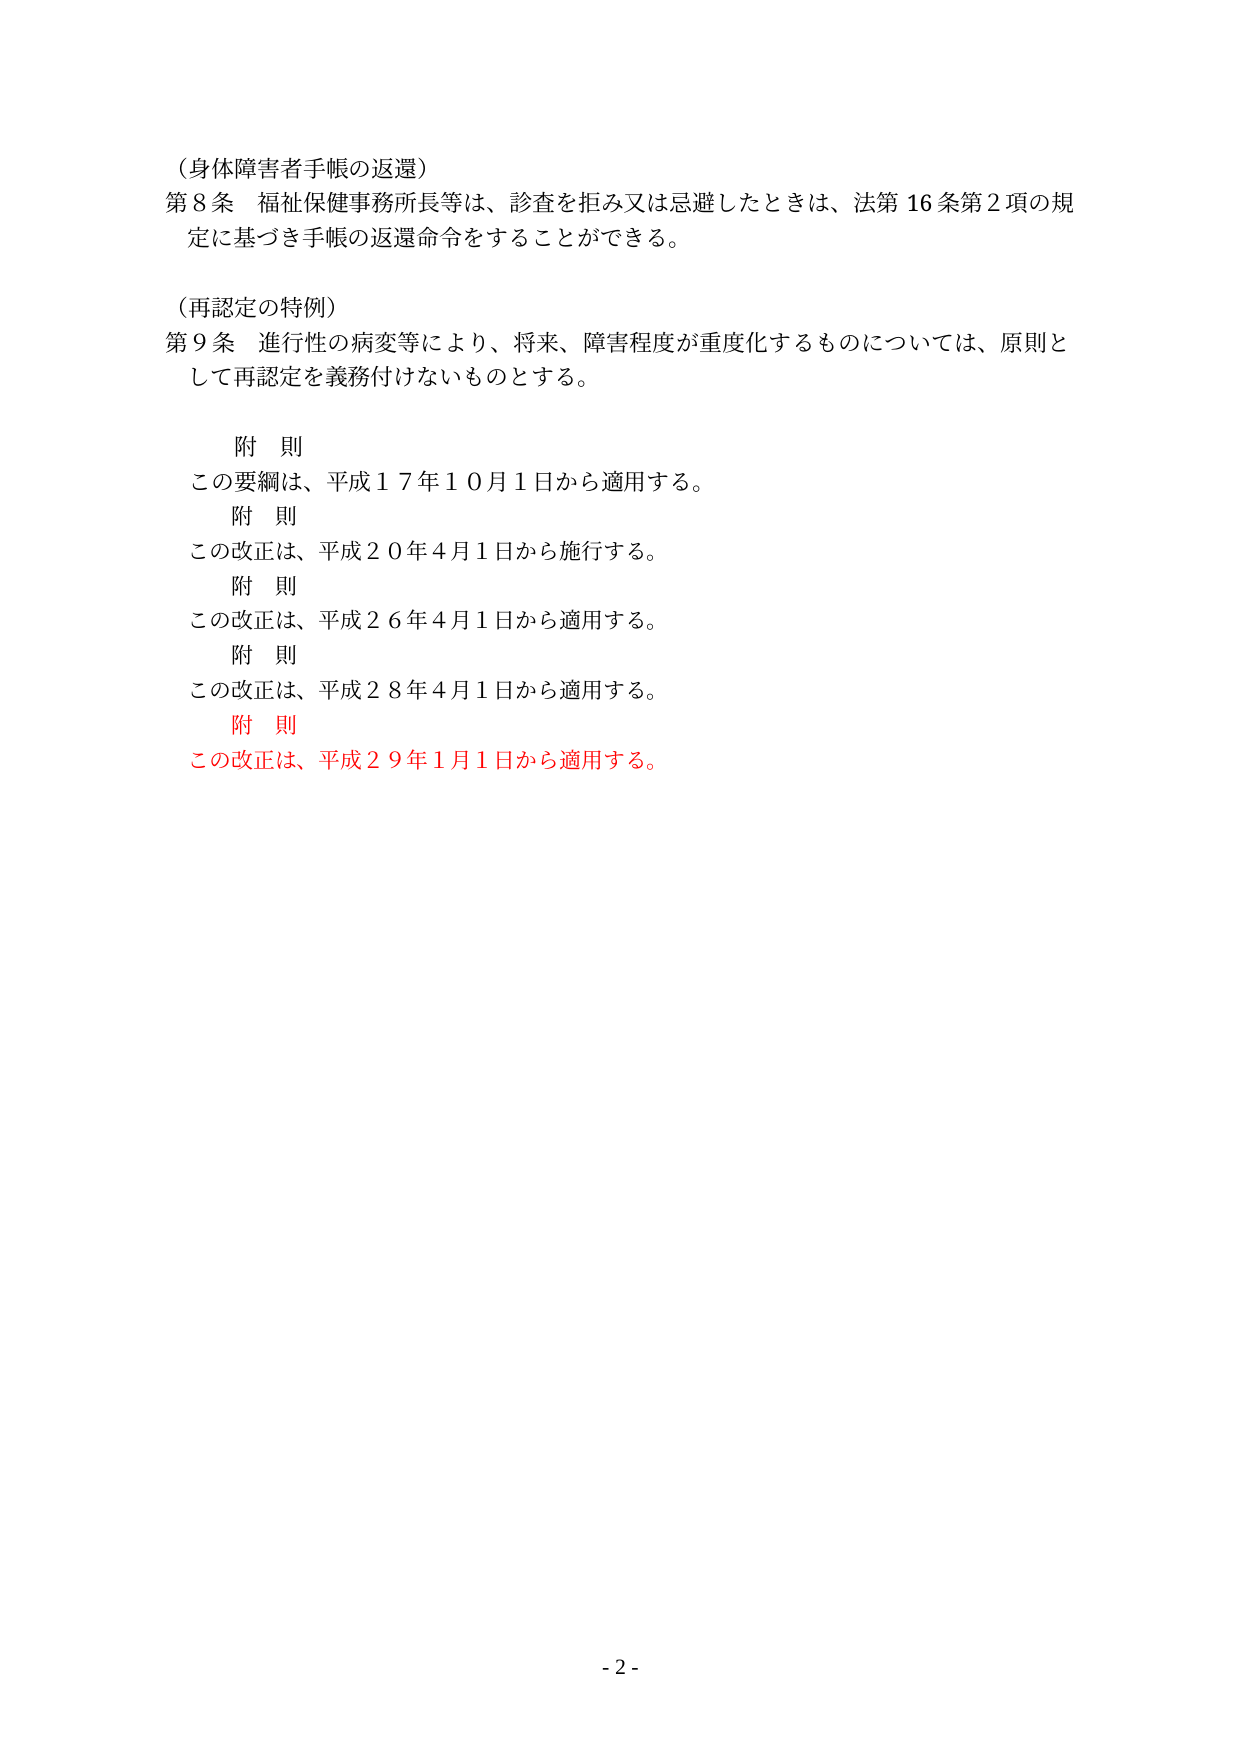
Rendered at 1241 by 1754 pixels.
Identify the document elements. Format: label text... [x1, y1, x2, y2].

text 第８条 福祉保健事務所長等は、診査を拒み又は忌避したときは、法第16条第２項の規定に基づき手帳の返還命令をすることができる。 [165, 184, 1075, 254]
text この改正は、平成２８年４月１日から適用する。 [165, 672, 1075, 706]
text 附 則 [165, 498, 1075, 532]
text 附 則 [165, 567, 1075, 602]
text 第９条 進行性の病変等により、将来、障害程度が重度化するものについては、原則として再認定を義務付けないものとする。 [165, 324, 1075, 393]
text 附 則 [165, 706, 1075, 741]
text （再認定の特例） [165, 289, 1075, 324]
text （身体障害者手帳の返還） [165, 150, 1075, 184]
text この改正は、平成２９年１月１日から適用する。 [165, 741, 1075, 776]
text 附 則 [165, 428, 1075, 463]
text この改正は、平成２０年４月１日から施行する。 [165, 532, 1075, 567]
text この要綱は、平成１７年１０月１日から適用する。 [165, 463, 1075, 498]
text この改正は、平成２６年４月１日から適用する。 [165, 602, 1075, 637]
text 附 則 [165, 637, 1075, 672]
